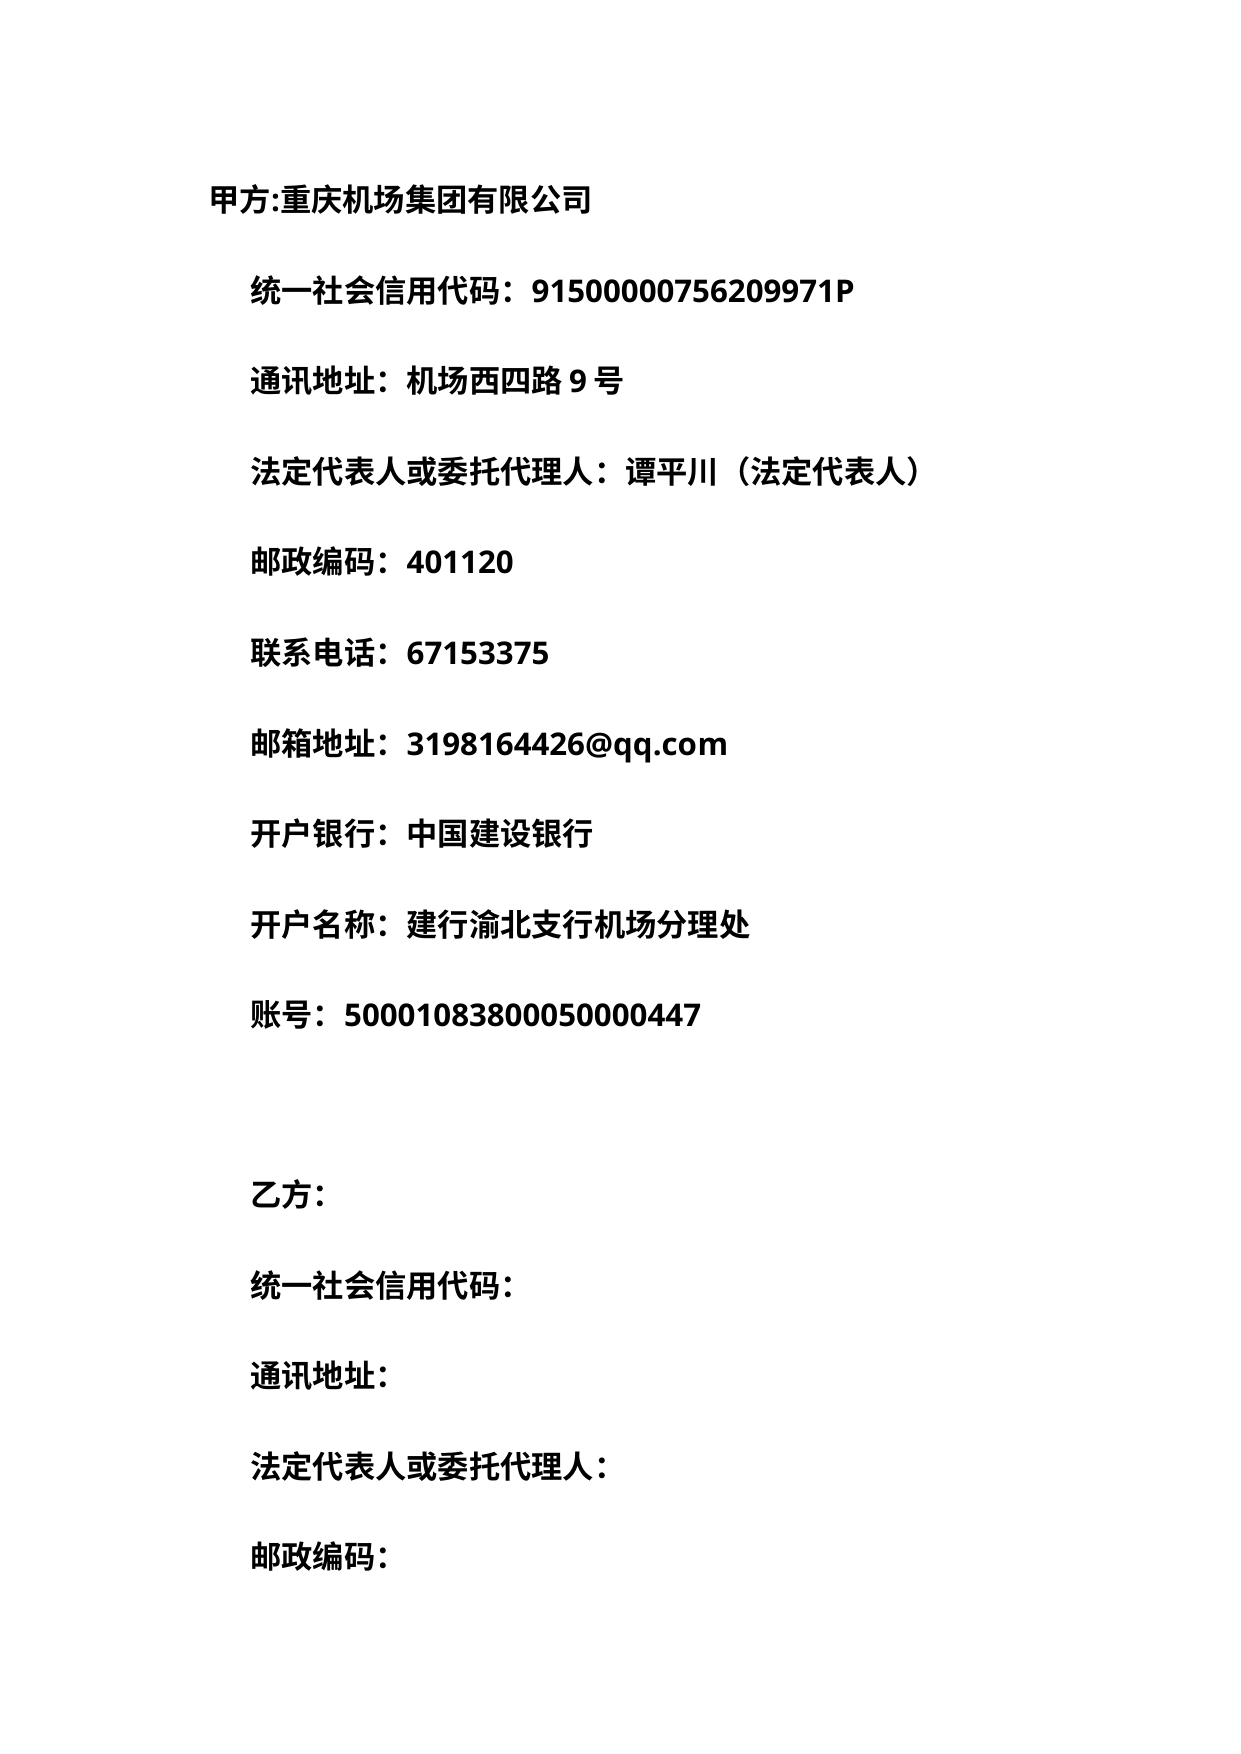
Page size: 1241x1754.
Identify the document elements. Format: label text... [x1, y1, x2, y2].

text 统一社会信用代码： [187, 1249, 1053, 1317]
text 通讯地址：机场西四路9号 [187, 345, 1053, 413]
text 邮政编码： [187, 1521, 1053, 1589]
text 邮政编码：401120 [187, 526, 1053, 594]
text 法定代表人或委托代理人： [187, 1431, 1053, 1498]
text 联系电话：67153375 [187, 617, 1053, 685]
text 开户银行：中国建设银行 [187, 798, 1053, 866]
text 乙方： [187, 1159, 1053, 1227]
text 邮箱地址：3198164426@qq.com [187, 707, 1053, 775]
text 通讯地址： [187, 1340, 1053, 1408]
text 法定代表人或委托代理人：谭平川（法定代表人） [187, 436, 1053, 504]
text 账号：50001083800050000447 [187, 979, 1053, 1047]
text 开户名称：建行渝北支行机场分理处 [187, 889, 1053, 957]
text 统一社会信用代码：91500000756209971P [187, 254, 1053, 322]
text 甲方:重庆机场集团有限公司 [187, 164, 1053, 232]
